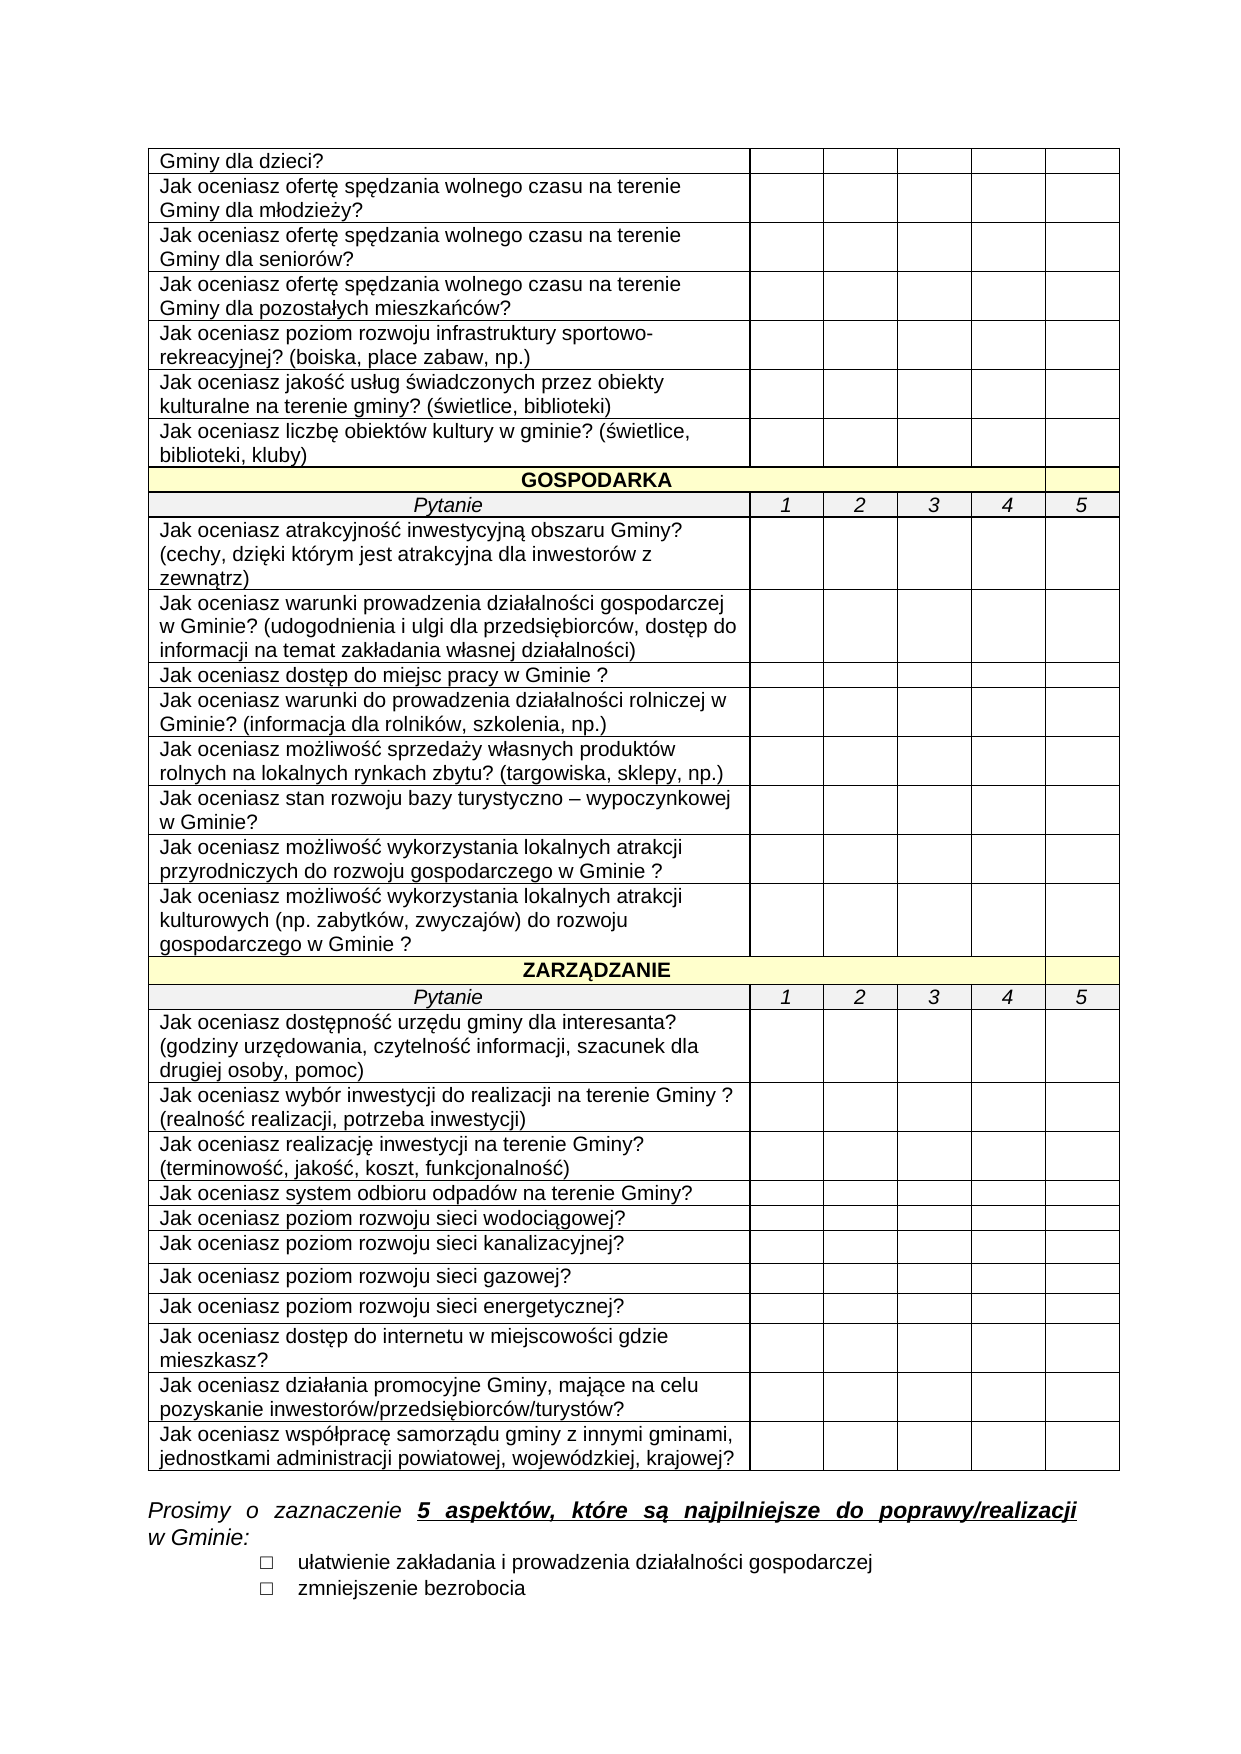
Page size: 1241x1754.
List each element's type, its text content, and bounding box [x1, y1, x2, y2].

table_cell 3 [898, 493, 971, 516]
table_cell Jak oceniasz warunki prowadzenia działalności gospodarczej w Gminie? (udogodnienia i ulgi dla przedsiębiorców, dostęp do informacji na temat zakładania własnej działalności) [149, 590, 749, 662]
table_cell [898, 223, 971, 271]
table_cell [824, 1181, 897, 1204]
table_cell [824, 1422, 897, 1470]
table_cell [824, 149, 897, 173]
table_cell [751, 737, 823, 785]
table_cell [824, 663, 897, 687]
table_cell [1046, 1206, 1119, 1229]
table_cell [824, 419, 897, 466]
list ułatwienie zakładania i prowadzenia działalności gospodarczej [260, 1550, 1093, 1576]
table_cell Jak oceniasz poziom rozwoju sieci kanalizacyjnej? [149, 1231, 749, 1262]
table_cell [824, 272, 897, 319]
table_cell [824, 737, 897, 785]
table_cell [972, 1264, 1045, 1293]
table_cell [1046, 1373, 1119, 1421]
table_cell [898, 518, 971, 589]
list zmniejszenie bezrobocia [260, 1576, 1093, 1602]
table_cell [1046, 1010, 1119, 1082]
table_cell 4 [972, 985, 1045, 1009]
table_cell [1046, 1231, 1119, 1262]
table_cell [824, 1206, 897, 1229]
table_cell [751, 1294, 823, 1323]
table_cell [972, 1132, 1045, 1179]
table_cell [824, 590, 897, 662]
table_cell Jak oceniasz dostępność urzędu gminy dla interesanta? (godziny urzędowania, czytelność informacji, szacunek dla drugiej osoby, pomoc) [149, 1010, 749, 1082]
table_cell Jak oceniasz poziom rozwoju infrastruktury sportowo-rekreacyjnej? (boiska, place zabaw, np.) [149, 321, 749, 368]
table_cell [1046, 272, 1119, 319]
table_cell Jak oceniasz system odbioru odpadów na terenie Gminy? [149, 1181, 749, 1204]
table_cell [751, 884, 823, 956]
table_cell [1046, 737, 1119, 785]
table_cell [751, 272, 823, 319]
table_cell 3 [898, 985, 971, 1009]
table_cell [1046, 884, 1119, 956]
table_cell [972, 272, 1045, 319]
table_cell [972, 1373, 1045, 1421]
table_cell [898, 590, 971, 662]
table_cell [824, 688, 897, 736]
table_cell [1046, 321, 1119, 368]
table_cell Jak oceniasz jakość usług świadczonych przez obiekty kulturalne na terenie gminy? (świetlice, biblioteki) [149, 370, 749, 417]
table_cell [972, 663, 1045, 687]
table_cell [1046, 1264, 1119, 1293]
table_cell Jak oceniasz ofertę spędzania wolnego czasu na terenie Gminy dla młodzieży? [149, 174, 749, 222]
table_cell [972, 1010, 1045, 1082]
table_cell [1046, 370, 1119, 417]
table_cell [751, 1181, 823, 1204]
table_cell [824, 884, 897, 956]
table_cell Jak oceniasz poziom rozwoju sieci wodociągowej? [149, 1206, 749, 1229]
table_cell [898, 149, 971, 173]
table_cell [972, 370, 1045, 417]
table_cell [824, 1324, 897, 1372]
table_cell [1046, 1132, 1119, 1179]
table_cell [751, 174, 823, 222]
table_cell [898, 1206, 971, 1229]
table_cell [898, 321, 971, 368]
table_cell [1046, 1083, 1119, 1131]
table_cell [972, 1324, 1045, 1372]
table_cell [972, 223, 1045, 271]
table_cell [898, 737, 971, 785]
table_cell [972, 321, 1045, 368]
table_cell [751, 518, 823, 589]
table_cell Jak oceniasz liczbę obiektów kultury w gminie? (świetlice, biblioteki, kluby) [149, 419, 749, 466]
table_cell [972, 737, 1045, 785]
table_cell Pytanie [149, 985, 749, 1009]
table_cell [751, 149, 823, 173]
table_cell [972, 786, 1045, 834]
table_cell [898, 419, 971, 466]
table_cell [751, 590, 823, 662]
table_cell [972, 1231, 1045, 1262]
table_cell [1046, 688, 1119, 736]
table_cell [824, 835, 897, 883]
table_cell Jak oceniasz dostęp do internetu w miejscowości gdzie mieszkasz? [149, 1324, 749, 1372]
table_cell 4 [972, 493, 1045, 516]
table_cell [898, 688, 971, 736]
table_cell [751, 786, 823, 834]
table_cell [751, 1264, 823, 1293]
table_cell [898, 1132, 971, 1179]
table_cell [1046, 468, 1119, 491]
table_cell Jak oceniasz stan rozwoju bazy turystyczno – wypoczynkowej w Gminie? [149, 786, 749, 834]
table_cell Jak oceniasz atrakcyjność inwestycyjną obszaru Gminy? (cechy, dzięki którym jest atrakcyjna dla inwestorów z zewnątrz) [149, 518, 749, 589]
table_cell [898, 174, 971, 222]
table_cell [1046, 590, 1119, 662]
table_cell [824, 321, 897, 368]
table_cell Jak oceniasz warunki do prowadzenia działalności rolniczej w Gminie? (informacja dla rolników, szkolenia, np.) [149, 688, 749, 736]
table_cell [972, 590, 1045, 662]
table_cell Jak oceniasz ofertę spędzania wolnego czasu na terenie Gminy dla pozostałych mieszkańców? [149, 272, 749, 319]
table_cell [898, 1083, 971, 1131]
table_cell Jak oceniasz poziom rozwoju sieci energetycznej? [149, 1294, 749, 1323]
table_cell [972, 835, 1045, 883]
table_cell 5 [1046, 493, 1119, 516]
table_cell [824, 370, 897, 417]
table_cell [751, 1010, 823, 1082]
table_cell [898, 786, 971, 834]
table_cell [972, 1181, 1045, 1204]
table_cell [1046, 419, 1119, 466]
table_cell Jak oceniasz poziom rozwoju sieci gazowej? [149, 1264, 749, 1293]
table_cell [972, 518, 1045, 589]
table_cell [751, 835, 823, 883]
table_cell Jak oceniasz wybór inwestycji do realizacji na terenie Gminy ? (realność realizacji, potrzeba inwestycji) [149, 1083, 749, 1131]
table_cell [1046, 223, 1119, 271]
table_cell [972, 419, 1045, 466]
table_cell [972, 1083, 1045, 1131]
table_cell [972, 1294, 1045, 1323]
table_cell [824, 1264, 897, 1293]
table_cell [972, 174, 1045, 222]
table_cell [149, 149, 749, 173]
table_cell [1046, 149, 1119, 173]
table_cell [898, 1294, 971, 1323]
table_cell 5 [1046, 985, 1119, 1009]
table_cell [824, 518, 897, 589]
table_cell [1046, 1422, 1119, 1470]
table_cell [1046, 786, 1119, 834]
table_cell [898, 370, 971, 417]
table_cell [898, 1010, 971, 1082]
table_cell [1046, 518, 1119, 589]
table_cell [751, 321, 823, 368]
table_cell [751, 1422, 823, 1470]
table_cell Jak oceniasz współpracę samorządu gminy z innymi gminami, jednostkami administracji powiatowej, wojewódzkiej, krajowej? [149, 1422, 749, 1470]
table_cell [972, 149, 1045, 173]
table_cell [1046, 663, 1119, 687]
table_cell Jak oceniasz realizację inwestycji na terenie Gminy? (terminowość, jakość, koszt, funkcjonalność) [149, 1132, 749, 1179]
table_cell [751, 1206, 823, 1229]
table_cell [898, 1324, 971, 1372]
table_cell [1046, 1181, 1119, 1204]
table_cell [1046, 835, 1119, 883]
table_cell [824, 1373, 897, 1421]
table_cell [824, 223, 897, 271]
table_cell [751, 688, 823, 736]
table_cell Jak oceniasz możliwość wykorzystania lokalnych atrakcji kulturowych (np. zabytków, zwyczajów) do rozwoju gospodarczego w Gminie ? [149, 884, 749, 956]
table_cell [751, 1324, 823, 1372]
table_cell Jak oceniasz możliwość wykorzystania lokalnych atrakcji przyrodniczych do rozwoju gospodarczego w Gminie ? [149, 835, 749, 883]
table_cell [751, 370, 823, 417]
text Prosimy o zaznaczenie 5 aspektów, które są najpilniejsze do poprawy/realizacji w Gminie: [148, 1497, 1093, 1550]
table_cell [898, 663, 971, 687]
table_cell Jak oceniasz działania promocyjne Gminy, mające na celu pozyskanie inwestorów/przedsiębiorców/turystów? [149, 1373, 749, 1421]
table_cell Jak oceniasz możliwość sprzedaży własnych produktów rolnych na lokalnych rynkach zbytu? (targowiska, sklepy, np.) [149, 737, 749, 785]
table_cell [898, 1181, 971, 1204]
table_cell [898, 835, 971, 883]
table_cell [972, 688, 1045, 736]
table_cell ZARZĄDZANIE [149, 957, 1045, 984]
table_cell [824, 1083, 897, 1131]
table_cell [824, 1294, 897, 1323]
table_cell [751, 1132, 823, 1179]
table_cell 2 [824, 985, 897, 1009]
table_cell [898, 1231, 971, 1262]
table_cell [751, 1373, 823, 1421]
table_cell [898, 884, 971, 956]
table_cell [1046, 174, 1119, 222]
table_cell [751, 419, 823, 466]
table_cell [1046, 1294, 1119, 1323]
table_cell Jak oceniasz dostęp do miejsc pracy w Gminie ? [149, 663, 749, 687]
table_cell 1 [751, 985, 823, 1009]
table_cell [972, 1206, 1045, 1229]
table_cell [898, 1264, 971, 1293]
table_cell [751, 1231, 823, 1262]
table_cell [751, 223, 823, 271]
table_cell GOSPODARKA [149, 468, 1045, 491]
table_cell [898, 272, 971, 319]
table_cell Jak oceniasz ofertę spędzania wolnego czasu na terenie Gminy dla seniorów? [149, 223, 749, 271]
table_cell 2 [824, 493, 897, 516]
table_cell [824, 786, 897, 834]
table_cell [824, 1132, 897, 1179]
table_cell [824, 1231, 897, 1262]
table_cell [972, 884, 1045, 956]
table_cell [972, 1422, 1045, 1470]
table_cell 1 [751, 493, 823, 516]
table_cell [1046, 957, 1119, 984]
table_cell [1046, 1324, 1119, 1372]
table_cell [751, 663, 823, 687]
table_cell Pytanie [149, 493, 749, 516]
table_cell [898, 1422, 971, 1470]
table_cell [751, 1083, 823, 1131]
table_cell [898, 1373, 971, 1421]
table_cell [824, 174, 897, 222]
table_cell [824, 1010, 897, 1082]
